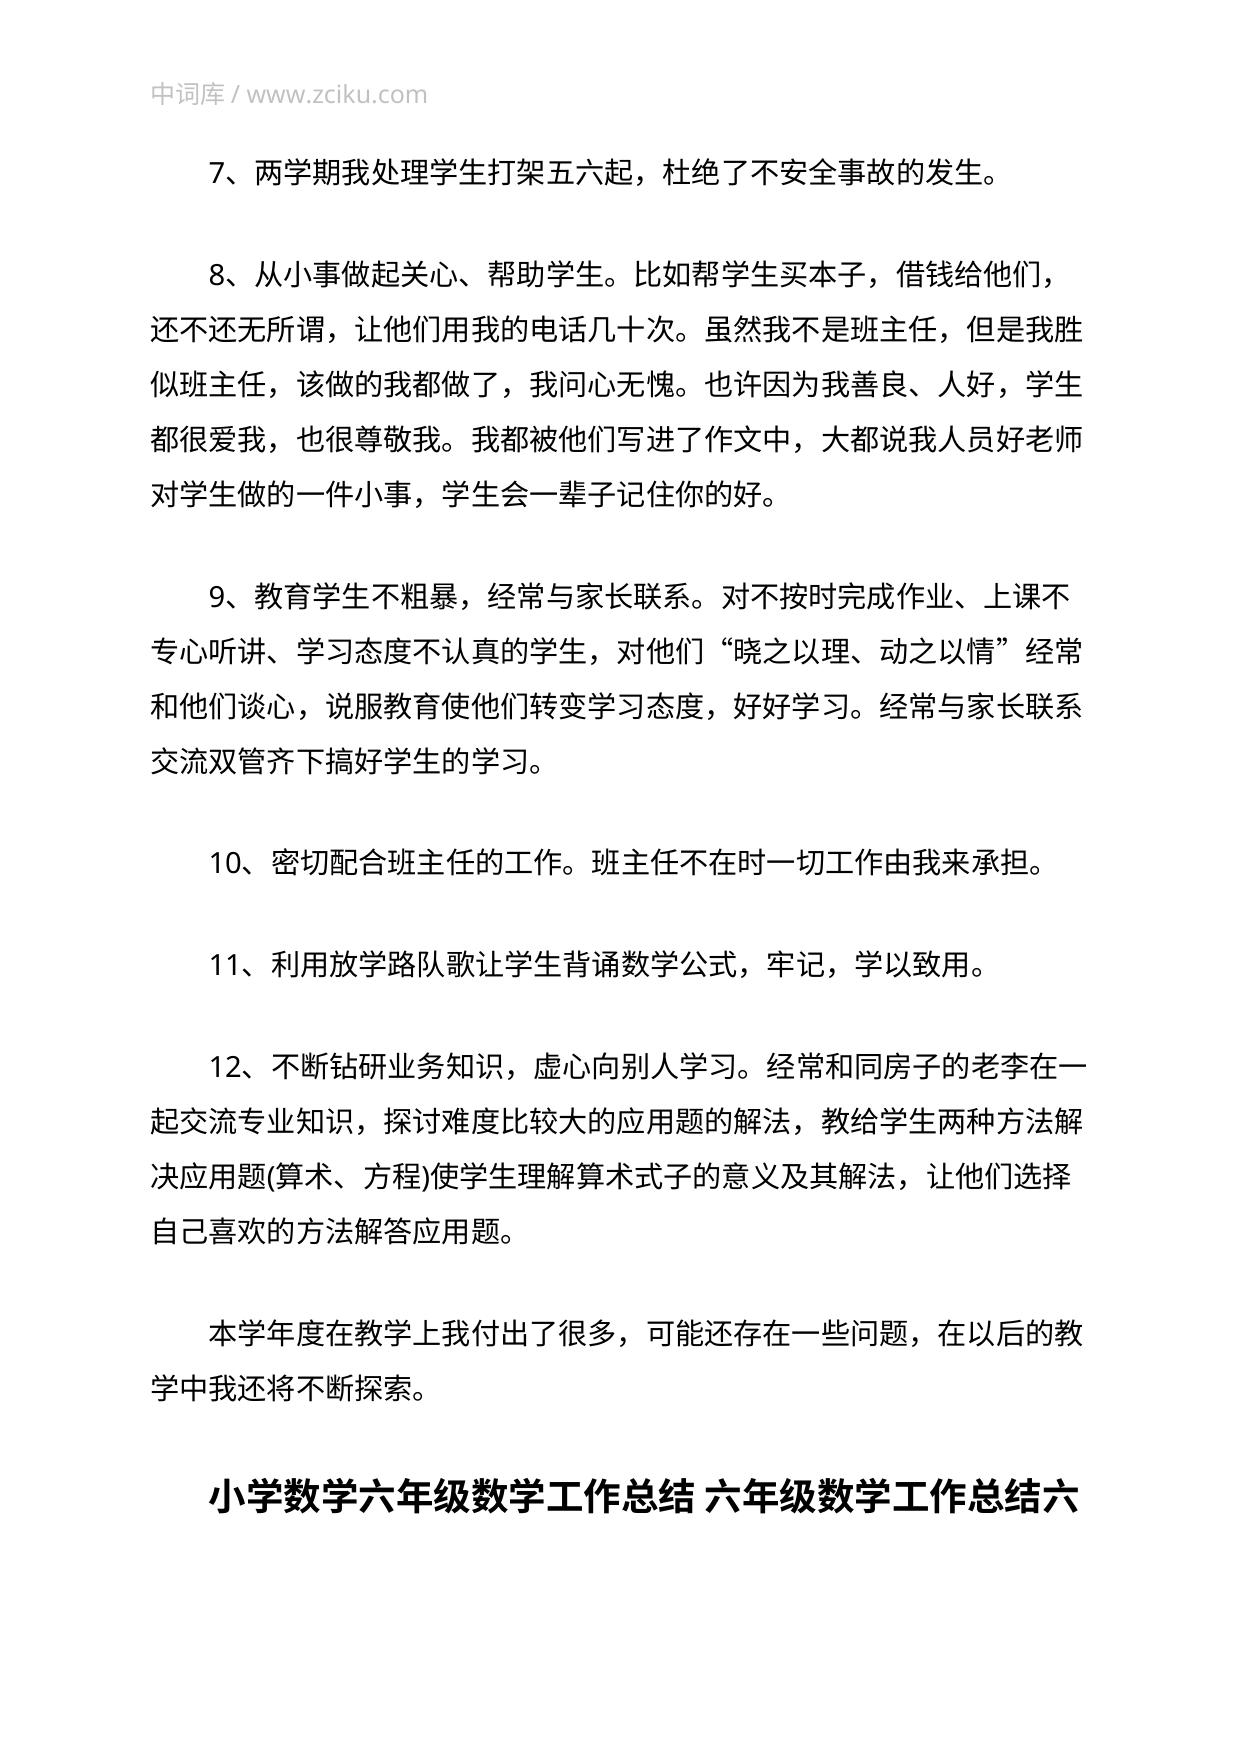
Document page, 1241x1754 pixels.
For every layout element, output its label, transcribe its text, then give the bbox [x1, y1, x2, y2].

text 8、从小事做起关心、帮助学生。比如帮学生买本子，借钱给他们，还不还无所谓，让他们用我的电话几十次。虽然我不是班主任，但是我胜似班主任，该做的我都做了，我问心无愧。也许因为我善良、人好，学生都很爱我，也很尊敬我。我都被他们写进了作文中，大都说我人员好老师对学生做的一件小事，学生会一辈子记住你的好。 [150, 252, 1090, 514]
text 本学年度在教学上我付出了很多，可能还存在一些问题，在以后的教学中我还将不断探索。 [150, 1311, 1090, 1408]
text 小学数学六年级数学工作总结 六年级数学工作总结六 [150, 1467, 1090, 1522]
text 11、利用放学路队歌让学生背诵数学公式，牢记，学以致用。 [150, 942, 1090, 984]
text 7、两学期我处理学生打架五六起，杜绝了不安全事故的发生。 [150, 150, 1090, 192]
text 12、不断钻研业务知识，虚心向别人学习。经常和同房子的老李在一起交流专业知识，探讨难度比较大的应用题的解法，教给学生两种方法解决应用题(算术、方程)使学生理解算术式子的意义及其解法，让他们选择自己喜欢的方法解答应用题。 [150, 1044, 1090, 1251]
text 9、教育学生不粗暴，经常与家长联系。对不按时完成作业、上课不专心听讲、学习态度不认真的学生，对他们“晓之以理、动之以情”经常和他们谈心，说服教育使他们转变学习态度，好好学习。经常与家长联系交流双管齐下搞好学生的学习。 [150, 573, 1090, 781]
text 10、密切配合班主任的工作。班主任不在时一切工作由我来承担。 [150, 840, 1090, 882]
